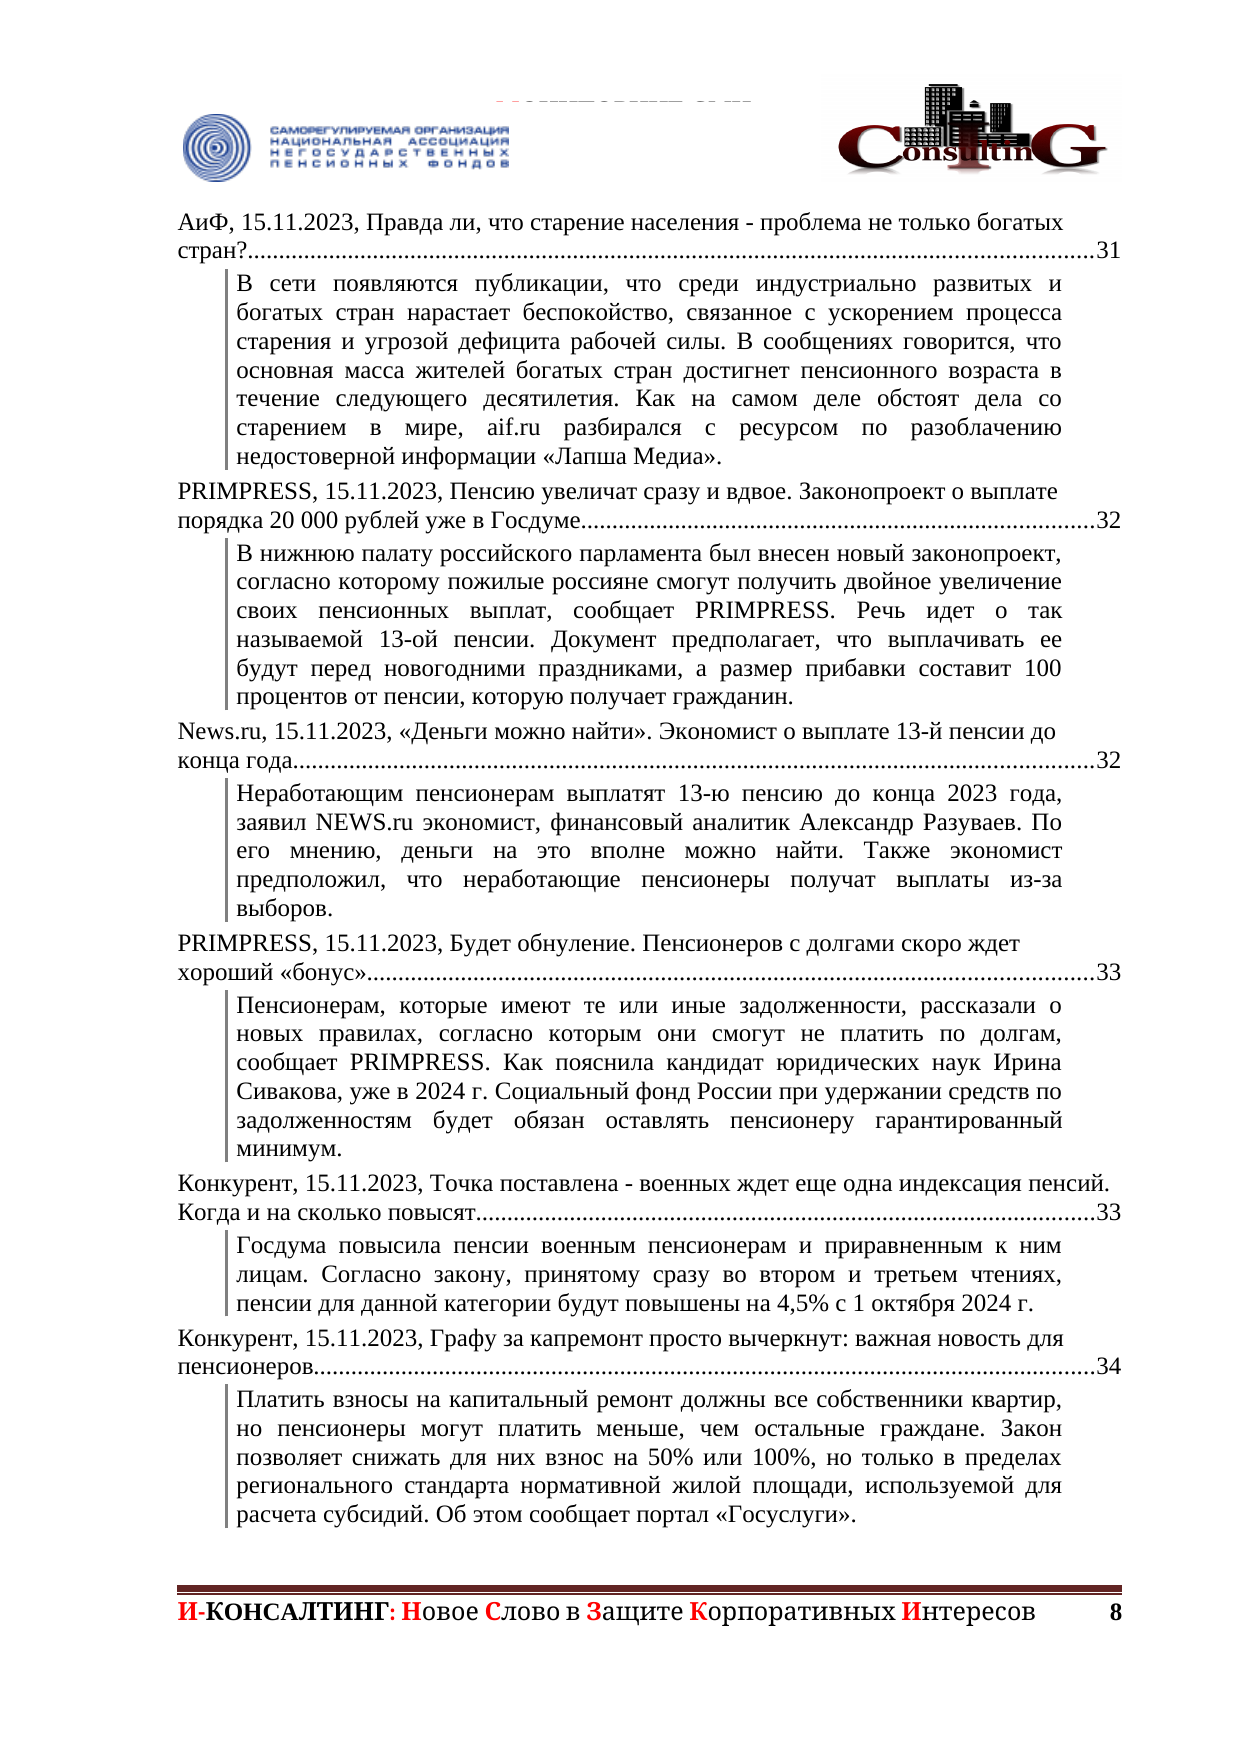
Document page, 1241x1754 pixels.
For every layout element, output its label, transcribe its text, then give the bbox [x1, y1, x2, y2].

text В сети появляются публикации, что среди индустриально развитых и богатых стран нарастает беспокойство, связанное с ускорением процесса старения и угрозой дефицита рабочей силы. В сообщениях говорится, что основная масса жителей богатых стран достигнет пенсионного возраста в течение следующего десятилетия. Как на самом деле обстоят дела со старением в мире, aif.ru разбирался с ресурсом по разоблачению недостоверной информации «Лапша Медиа». 31 [225, 268, 1063, 470]
picture [183, 114, 509, 182]
text PRIMPRESS, 15.11.2023, Будет обнуление. Пенсионеров с долгами скоро ждет хороший «бонус» 33 [177, 928, 1122, 986]
text News.ru, 15.11.2023, «Деньги можно найти». Экономист о выплате 13-й пенсии до конца года 32 [177, 716, 1122, 774]
text Госдума повысила пенсии военным пенсионерам и приравненным к ним лицам. Согласно закону, принятому сразу во втором и третьем чтениях, пенсии для данной категории будут повышены на 4,5% с 1 октября 2024 г. 33 [228, 1230, 1063, 1316]
text PRIMPRESS, 15.11.2023, Пенсию увеличат сразу и вдвое. Законопроект о выплате порядка 20 000 рублей уже в Госдуме 32 [177, 476, 1122, 533]
text В нижнюю палату российского парламента был внесен новый законопроект, согласно которому пожилые россияне смогут получить двойное увеличение своих пенсионных выплат, сообщает PRIMPRESS. Речь идет о так называемой 13-ой пенсии. Документ предполагает, что выплачивать ее будут перед новогодними праздниками, а размер прибавки составит 100 процентов от пенсии, которую получает гражданин. 32 [228, 538, 1063, 710]
text Пенсионерам, которые имеют те или иные задолженности, рассказали о новых правилах, согласно которым они смогут не платить по долгам, сообщает PRIMPRESS. Как пояснила кандидат юридических наук Ирина Сивакова, уже в 2024 г. Социальный фонд России при удержании средств по задолженностям будет обязан оставлять пенсионеру гарантированный минимум. 33 [228, 990, 1063, 1162]
text Неработающим пенсионерам выплатят 13-ю пенсию до конца 2023 года, заявил NEWS.ru экономист, финансовый аналитик Александр Разуваев. По его мнению, деньги на это вполне можно найти. Также экономист предположил, что неработающие пенсионеры получат выплаты из-за выборов. 32 [228, 778, 1063, 922]
text Платить взносы на капитальный ремонт должны все собственники квартир, но пенсионеры могут платить меньше, чем остальные граждане. Закон позволяет снижать для них взнос на 50% или 100%, но только в пределах регионального стандарта нормативной жилой площади, используемой для расчета субсидий. Об этом сообщает портал «Госуслуги». 34 [228, 1384, 1063, 1528]
text АиФ, 15.11.2023, Правда ли, что старение населения - проблема не только богатых стран? 31 [177, 207, 1122, 264]
picture [821, 73, 1122, 182]
text Конкурент, 15.11.2023, Графу за капремонт просто вычеркнут: важная новость для пенсионеров 34 [177, 1323, 1122, 1380]
text Конкурент, 15.11.2023, Точка поставлена - военных ждет еще одна индексация пенсий. Когда и на сколько повысят 33 [177, 1168, 1122, 1226]
